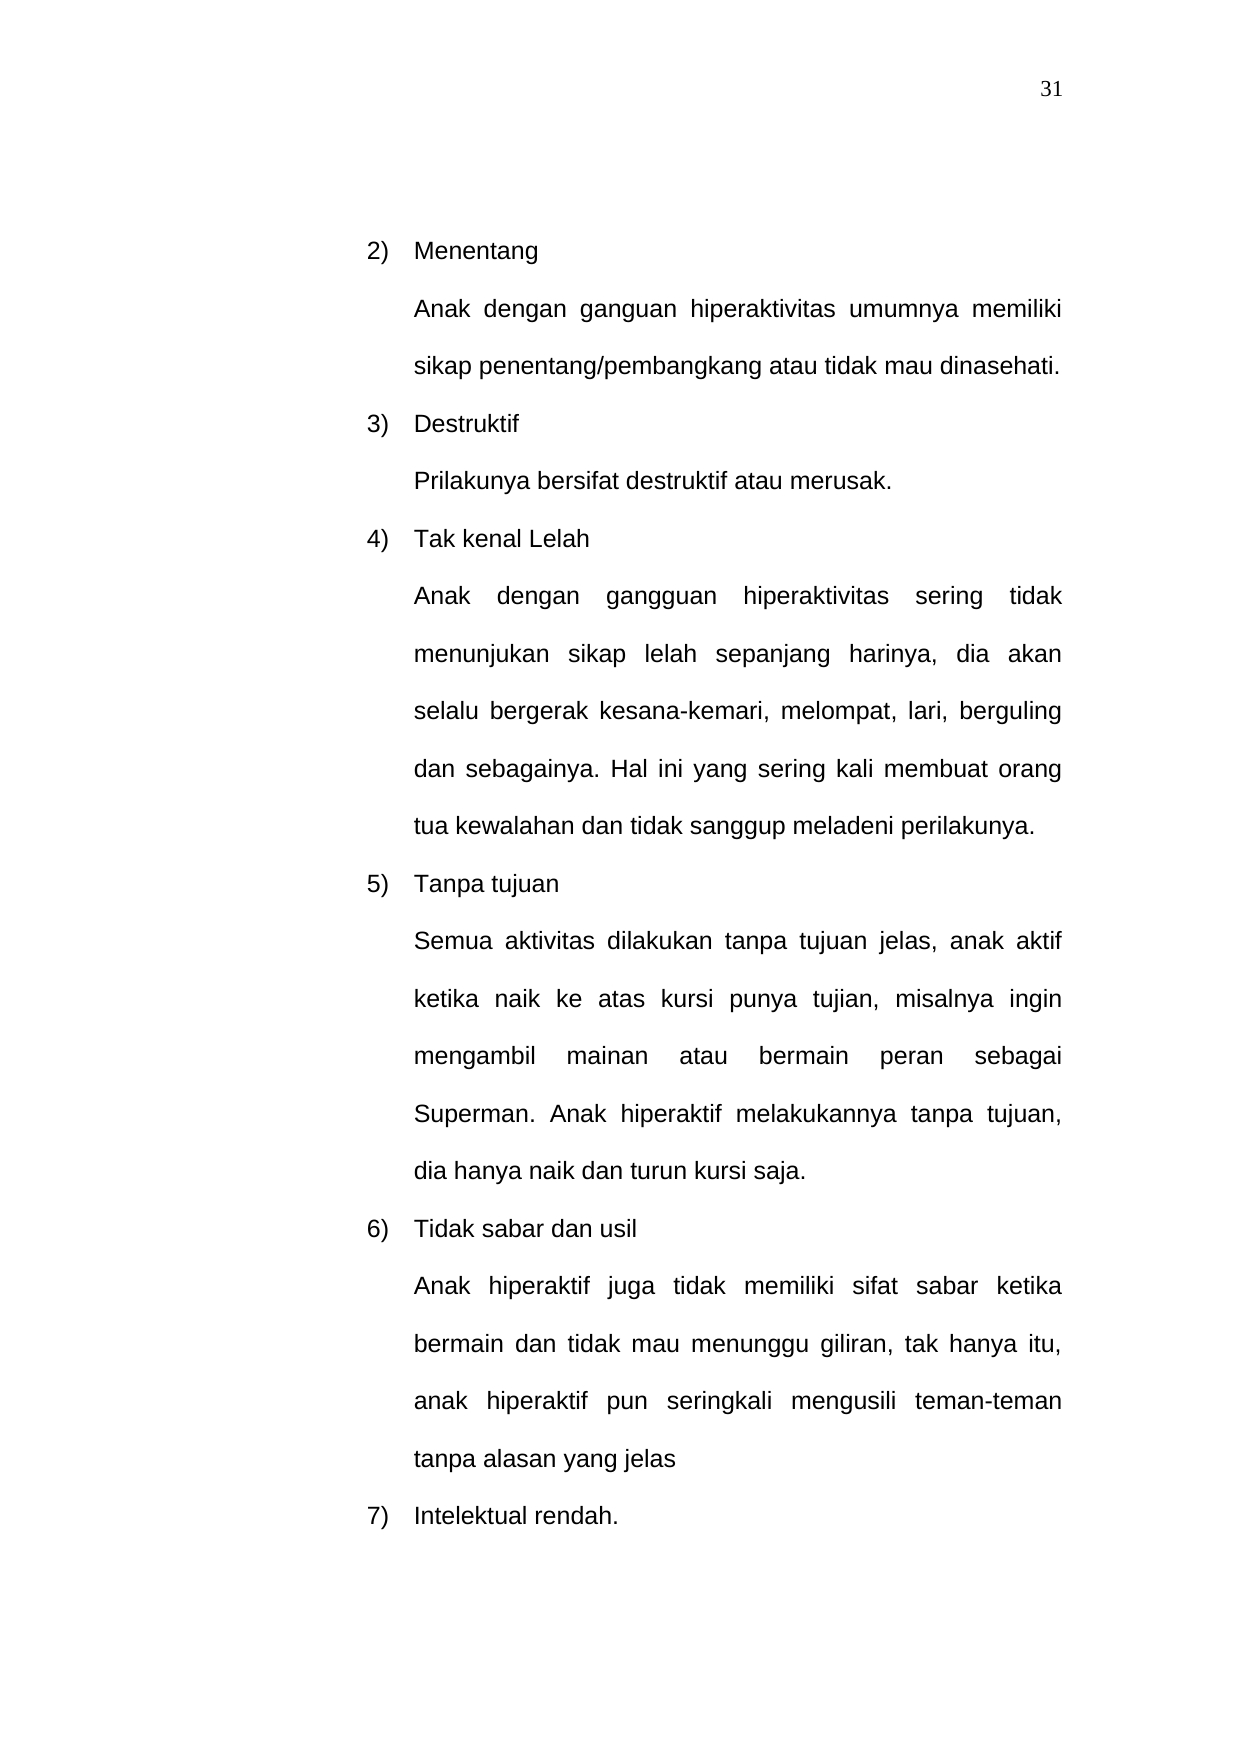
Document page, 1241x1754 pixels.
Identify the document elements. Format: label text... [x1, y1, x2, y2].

list Anak dengan gangguan hiperaktivitas sering tidak menunjukan sikap lelah sepanjang harinya, dia akan selalu bergerak kesana-kemari, melompat, lari, berguling dan sebagainya. Hal ini yang sering kali membuat orang tua kewalahan dan tidak sanggup meladeni perilakunya. [413, 581, 1063, 840]
list Destruktif [367, 409, 1063, 437]
list Tak kenal Lelah [367, 524, 1063, 552]
list Tidak sabar dan usil [367, 1214, 1063, 1242]
list Semua aktivitas dilakukan tanpa tujuan jelas, anak aktif ketika naik ke atas kursi punya tujian, misalnya ingin mengambil mainan atau bermain peran sebagai Superman. Anak hiperaktif melakukannya tanpa tujuan, dia hanya naik dan turun kursi saja. [413, 926, 1063, 1185]
list Menentang [367, 236, 1063, 265]
list Anak dengan ganguan hiperaktivitas umumnya memiliki sikap penentang/pembangkang atau tidak mau dinasehati. [413, 294, 1063, 380]
list Prilakunya bersifat destruktif atau merusak. [413, 466, 1063, 495]
list Anak hiperaktif juga tidak memiliki sifat sabar ketika bermain dan tidak mau menunggu giliran, tak hanya itu, anak hiperaktif pun seringkali mengusili teman-teman tanpa alasan yang jelas [413, 1271, 1063, 1472]
list Intelektual rendah. [367, 1501, 1063, 1530]
list Tanpa tujuan [367, 869, 1063, 897]
